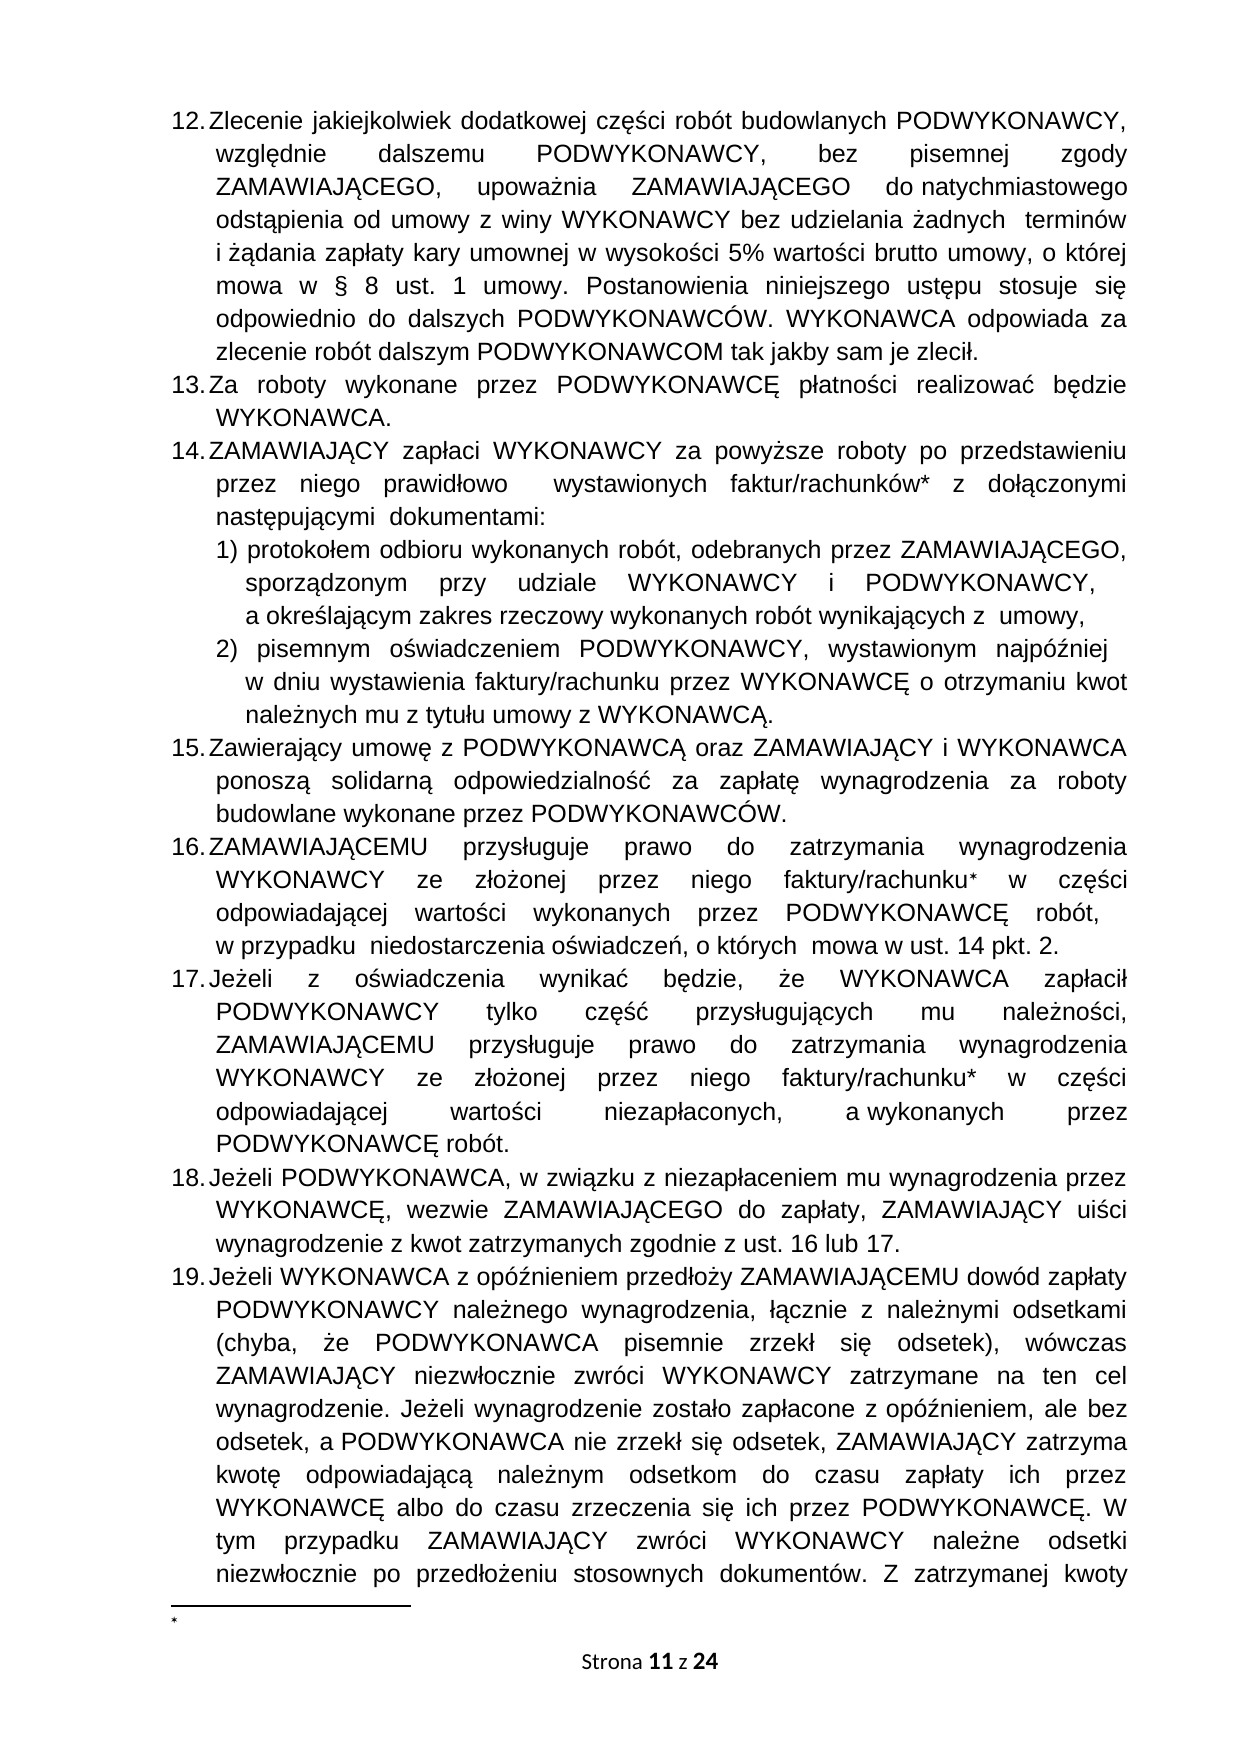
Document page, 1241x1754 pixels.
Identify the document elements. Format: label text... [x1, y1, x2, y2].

text 2) pisemnym oświadczeniem PODWYKONAWCY, wystawionym najpóźniej w dniu wystawienia faktury/rachunku przez WYKONAWCĘ o otrzymaniu kwot należnych mu z tytułu umowy z WYKONAWCĄ. [156, 634, 1128, 729]
list ZAMAWIAJĄCY zapłaci WYKONAWCY za powyższe roboty po przedstawieniu przez niego prawidłowo wystawionych faktur/rachunków* z dołączonymi następującymi dokumentami: [171, 436, 1128, 531]
list Jeżeli PODWYKONAWCA, w związku z niezapłaceniem mu wynagrodzenia przez WYKONAWCĘ, wezwie ZAMAWIAJĄCEGO do zapłaty, ZAMAWIAJĄCY uiści wynagrodzenie z kwot zatrzymanych zgodnie z ust. 16 lub 17. [171, 1162, 1128, 1257]
list Za roboty wykonane przez PODWYKONAWCĘ płatności realizować będzie WYKONAWCA. [171, 370, 1128, 432]
list ZAMAWIAJĄCEMU przysługuje prawo do zatrzymania wynagrodzenia WYKONAWCY ze złożonej przez niego faktury/rachunku w części odpowiadającej wartości wykonanych przez PODWYKONAWCĘ robót, w przypadku niedostarczenia oświadczeń, o których mowa w ust. 14 pkt. 2. [171, 832, 1128, 960]
list Zlecenie jakiejkolwiek dodatkowej części robót budowlanych PODWYKONAWCY, względnie dalszemu PODWYKONAWCY, bez pisemnej zgody ZAMAWIAJĄCEGO, upoważnia ZAMAWIAJĄCEGO do natychmiastowego odstąpienia od umowy z winy WYKONAWCY bez udzielania żadnych terminów i żądania zapłaty kary umownej w wysokości 5% wartości brutto umowy, o której mowa w § 8 ust. 1 umowy. Postanowienia niniejszego ustępu stosuje się odpowiednio do dalszych PODWYKONAWCÓW. WYKONAWCA odpowiada za zlecenie robót dalszym PODWYKONAWCOM tak jakby sam je zlecił. [171, 106, 1128, 366]
list Zawierający umowę z PODWYKONAWCĄ oraz ZAMAWIAJĄCY i WYKONAWCA ponoszą solidarną odpowiedzialność za zapłatę wynagrodzenia za roboty budowlane wykonane przez PODWYKONAWCÓW. [171, 733, 1128, 828]
list Jeżeli z oświadczenia wynikać będzie, że WYKONAWCA zapłacił PODWYKONAWCY tylko część przysługujących mu należności, ZAMAWIAJĄCEMU przysługuje prawo do zatrzymania wynagrodzenia WYKONAWCY ze złożonej przez niego faktury/rachunku* w części odpowiadającej wartości niezapłaconych, a wykonanych przez PODWYKONAWCĘ robót. [171, 964, 1128, 1158]
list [171, 1262, 1128, 1587]
text 1) protokołem odbioru wykonanych robót, odebranych przez ZAMAWIAJĄCEGO, sporządzonym przy udziale WYKONAWCY i PODWYKONAWCY, a określającym zakres rzeczowy wykonanych robót wynikających z umowy, [216, 535, 1128, 630]
